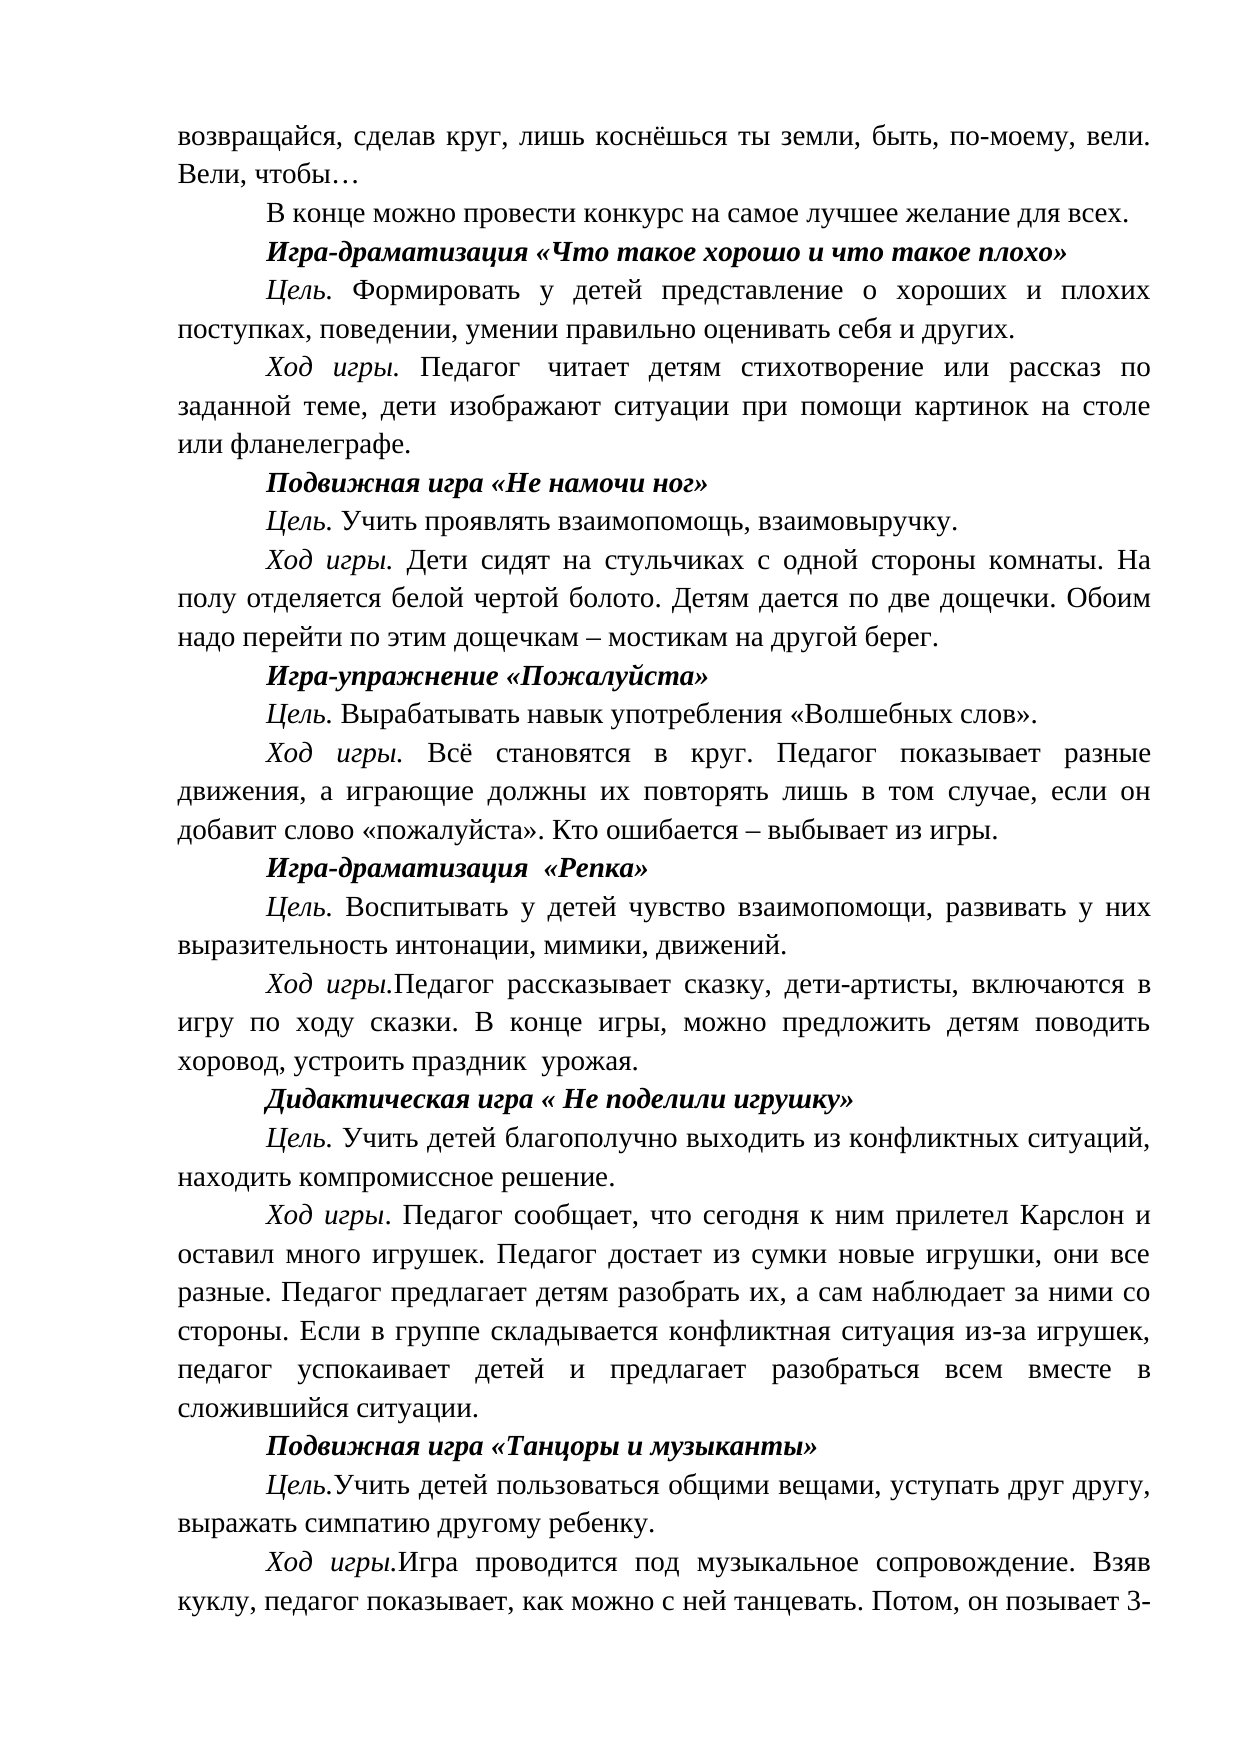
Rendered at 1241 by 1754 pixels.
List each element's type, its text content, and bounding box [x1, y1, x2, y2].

text Ход игры. Всё становятся в круг. Педагог показывает разные движения, а играющие должны их повторять лишь в том случае, если он добавит слово «пожалуйста». Кто ошибается – выбывает из игры. [177, 735, 1152, 845]
text Дидактическая игра « Не поделили игрушку» [177, 1082, 1152, 1115]
text Цель. Воспитывать у детей чувство взаимопомощи, развивать у них выразительность интонации, мимики, движений. [177, 889, 1152, 961]
text Игра-драматизация «Что такое хорошо и что такое плохо» [177, 234, 1152, 267]
text Цель. Вырабатывать навык употребления «Волшебных слов». [177, 696, 1152, 730]
text Ход игры. Педагог читает детям стихотворение или рассказ по заданной теме, дети изображают ситуации при помощи картинок на столе или фланелеграфе. [177, 349, 1152, 460]
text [177, 118, 1152, 190]
text Цель. Формировать у детей представление о хороших и плохих поступках, поведении, умении правильно оценивать себя и других. [177, 272, 1152, 344]
text Подвижная игра «Не намочи ног» [177, 465, 1152, 498]
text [177, 1544, 1152, 1616]
text Цель. Учить детей благополучно выходить из конфликтных ситуаций, находить компромиссное решение. [177, 1120, 1152, 1192]
text Игра-драматизация «Репка» [177, 850, 1152, 884]
text Ход игры. Педагог сообщает, что сегодня к ним прилетел Карслон и оставил много игрушек. Педагог достает из сумки новые игрушки, они все разные. Педагог предлагает детям разобрать их, а сам наблюдает за ними со стороны. Если в группе складывается конфликтная ситуация из-за игрушек, педагог успокаивает детей и предлагает разобраться всем вместе в сложившийся ситуации. [177, 1197, 1152, 1423]
text Ход игры.Педагог рассказывает сказку, дети-артисты, включаются в игру по ходу сказки. В конце игры, можно предложить детям поводить хоровод, устроить праздник урожая. [177, 966, 1152, 1077]
text Игра-упражнение «Пожалуйста» [177, 658, 1152, 691]
text В конце можно провести конкурс на самое лучшее желание для всех. [177, 195, 1152, 229]
text Подвижная игра «Танцоры и музыканты» [177, 1428, 1152, 1462]
text Цель. Учить проявлять взаимопомощь, взаимовыручку. [177, 503, 1152, 537]
text Ход игры. Дети сидят на стульчиках с одной стороны комнаты. На полу отделяется белой чертой болото. Детям дается по две дощечки. Обоим надо перейти по этим дощечкам – мостикам на другой берег. [177, 542, 1152, 653]
text Цель.Учить детей пользоваться общими вещами, уступать друг другу, выражать симпатию другому ребенку. [177, 1467, 1152, 1539]
